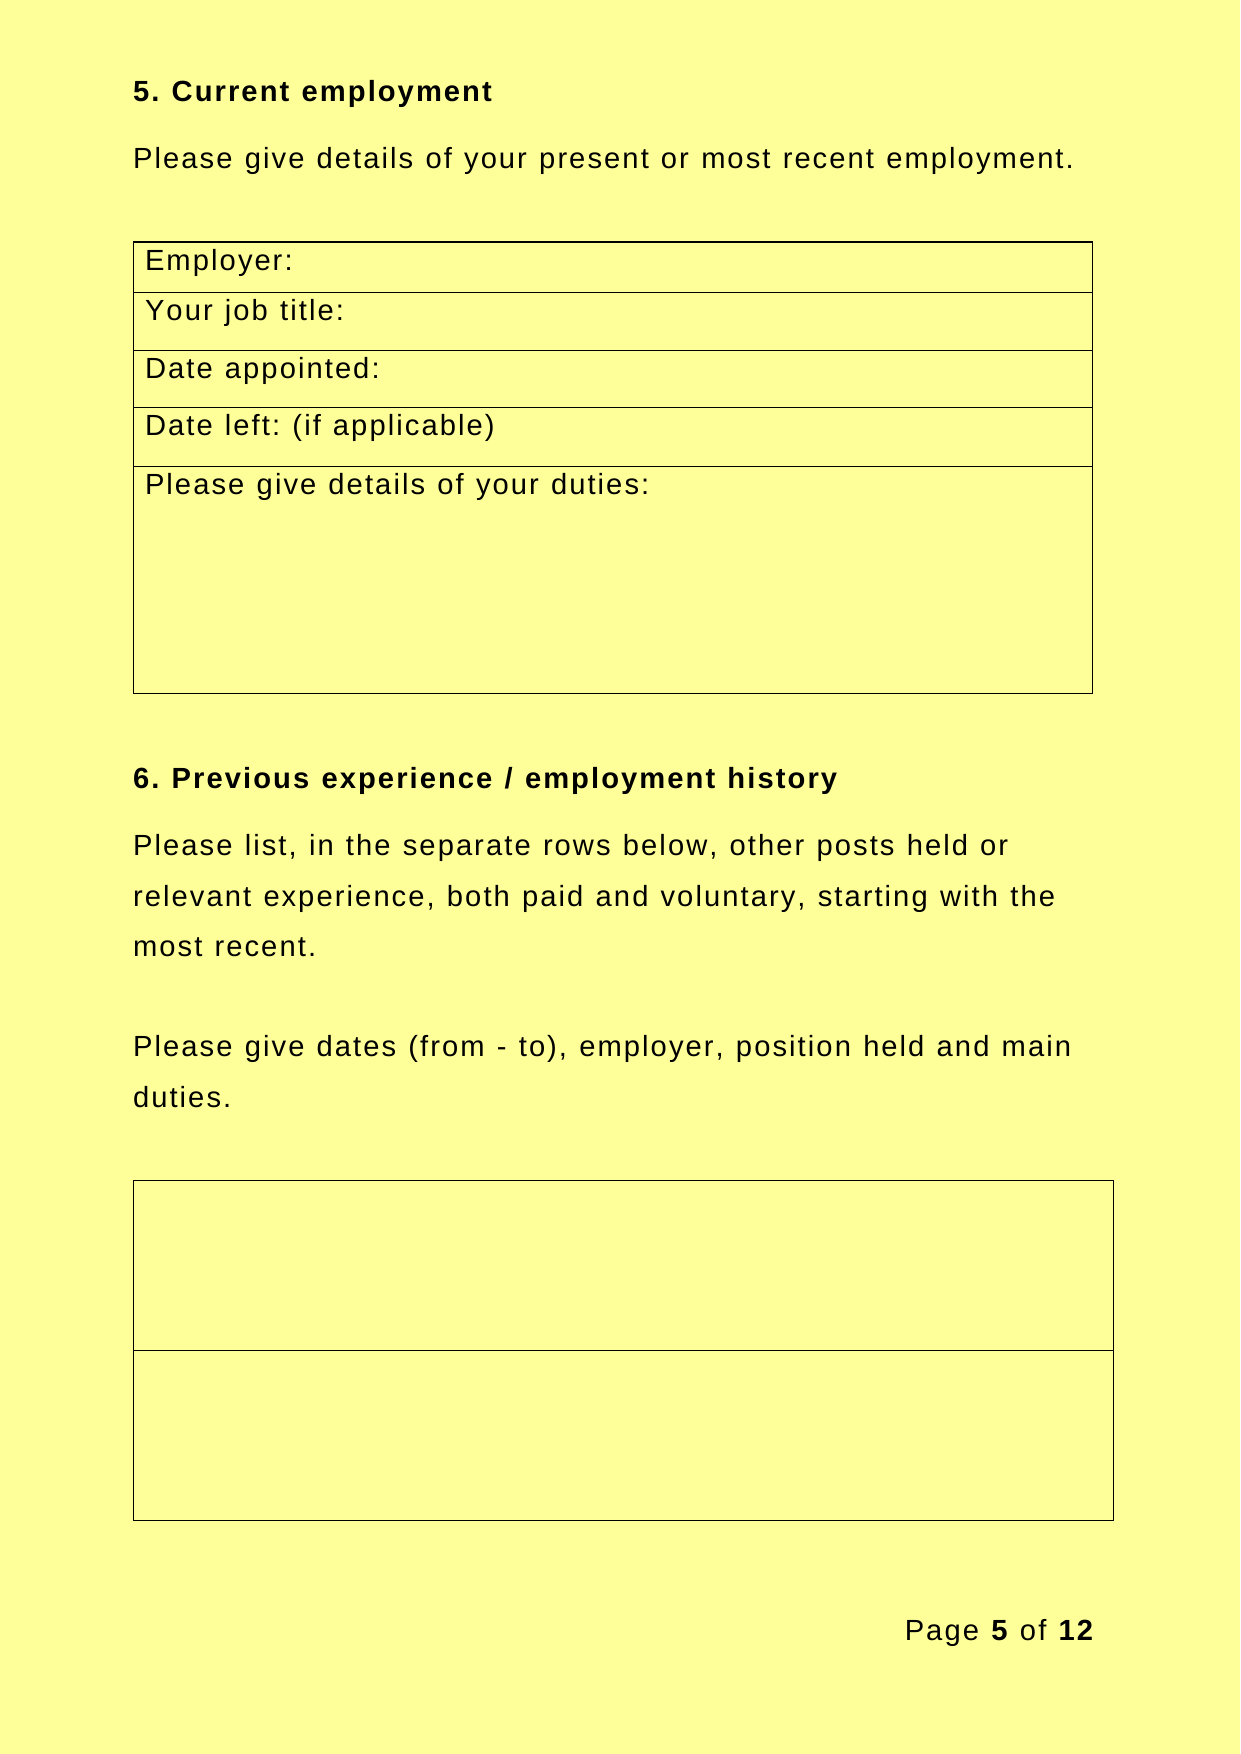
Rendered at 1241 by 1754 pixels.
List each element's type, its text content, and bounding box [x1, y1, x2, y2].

table_header [134, 1181, 1113, 1350]
subtitle 5. Current employment [133, 74, 1093, 107]
table_cell [134, 1351, 1113, 1520]
text Please give details of your present or most recent employment. [133, 141, 1093, 174]
table_cell Date left: (if applicable) [134, 408, 1092, 466]
subtitle 6. Previous experience / employment history [133, 761, 1093, 795]
table_cell Date appointed: [134, 351, 1092, 407]
table_header Employer: [134, 243, 1092, 292]
text Please list, in the separate rows below, other posts held or relevant experience, both paid and voluntary, starting with the most recent. [133, 828, 1093, 962]
table_cell Your job title: [134, 293, 1092, 350]
text Please give dates (from - to), employer, position held and main duties. [133, 1029, 1093, 1113]
table_cell Please give details of your duties: [134, 467, 1092, 693]
